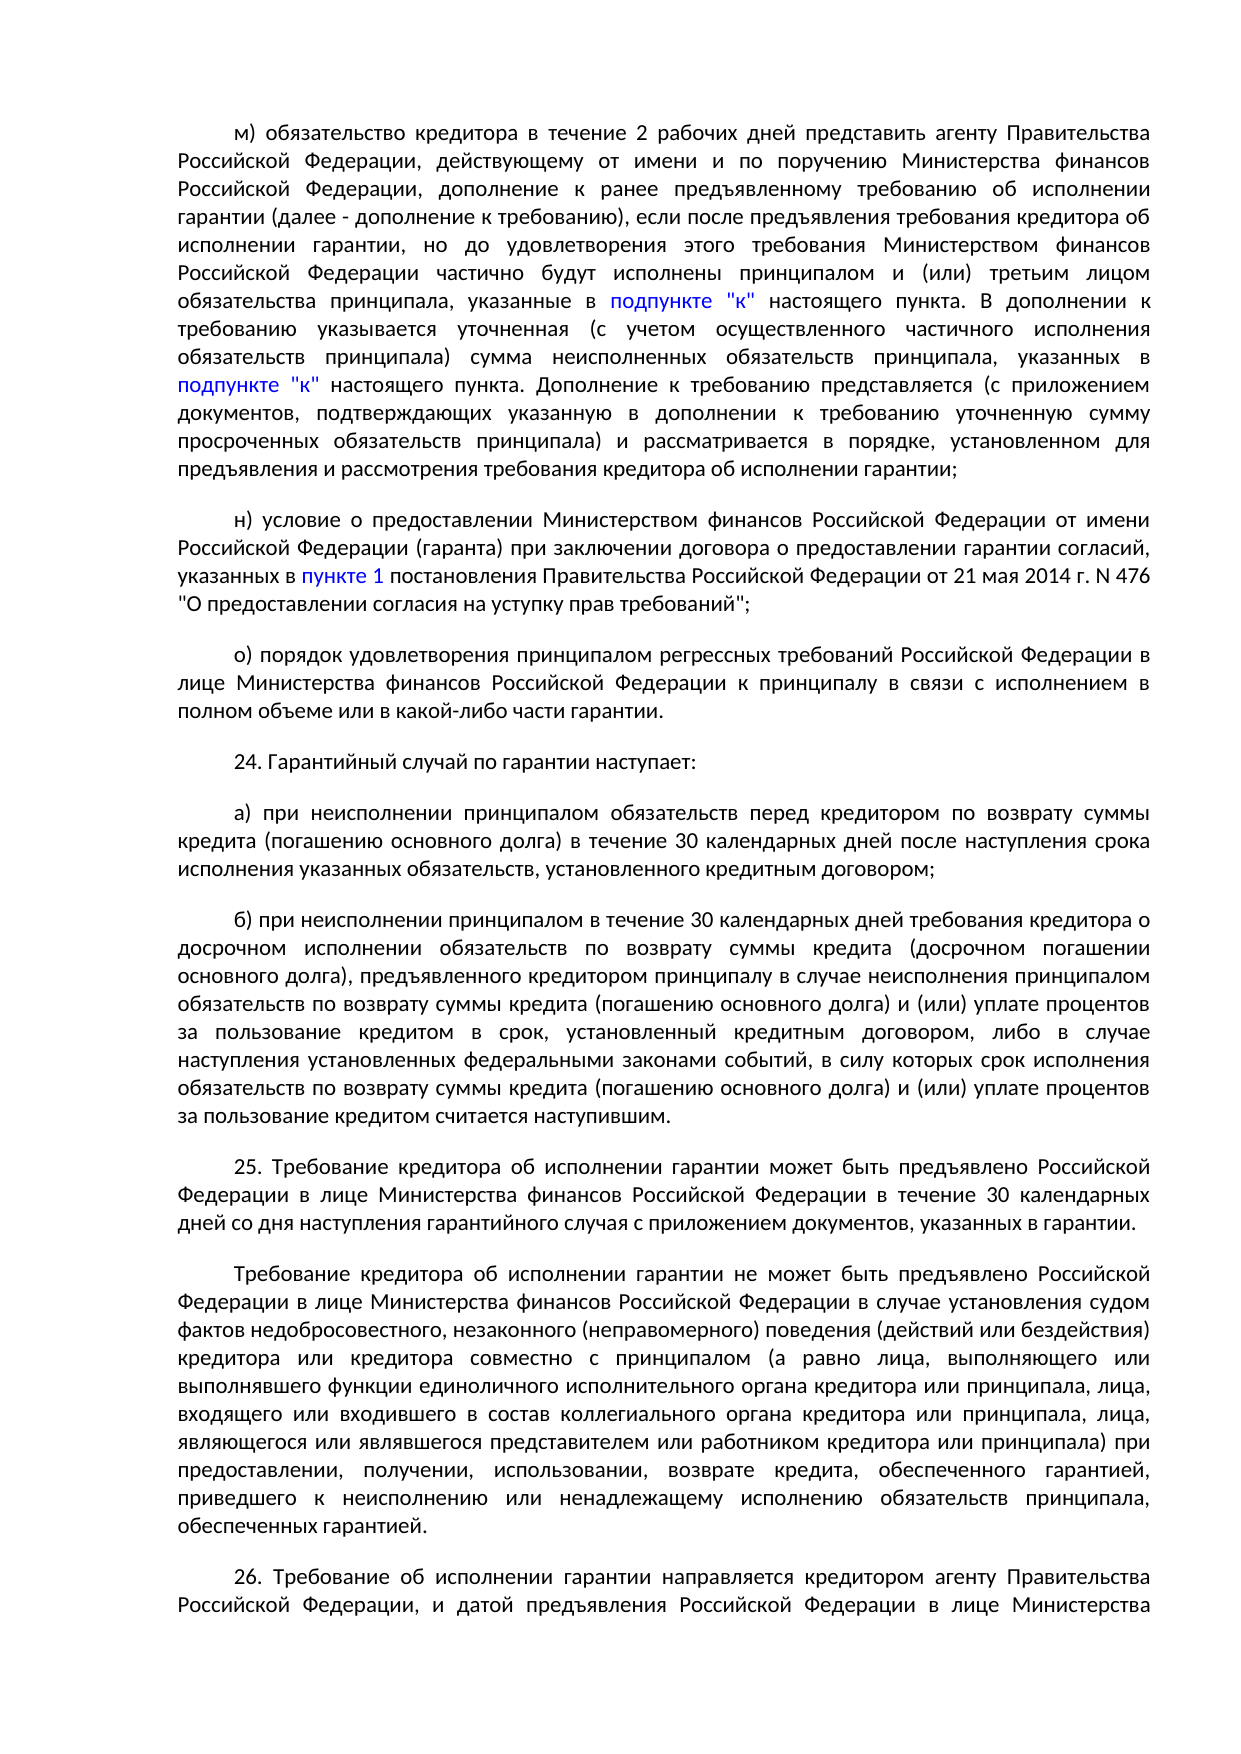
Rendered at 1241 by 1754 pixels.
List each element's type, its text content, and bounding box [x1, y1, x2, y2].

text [177, 1562, 1152, 1618]
text б) при неисполнении принципалом в течение 30 календарных дней требования кредитора о досрочном исполнении обязательств по возврату суммы кредита (досрочном погашении основного долга), предъявленного кредитором принципалу в случае неисполнения принципалом обязательств по возврату суммы кредита (погашению основного долга) и (или) уплате процентов за пользование кредитом в срок, установленный кредитным договором, либо в случае наступления установленных федеральными законами событий, в силу которых срок исполнения обязательств по возврату суммы кредита (погашению основного долга) и (или) уплате процентов за пользование кредитом считается наступившим. [177, 905, 1152, 1129]
text о) порядок удовлетворения принципалом регрессных требований Российской Федерации в лице Министерства финансов Российской Федерации к принципалу в связи с исполнением в полном объеме или в какой-либо части гарантии. [177, 640, 1152, 724]
text а) при неисполнении принципалом обязательств перед кредитором по возврату суммы кредита (погашению основного долга) в течение 30 календарных дней после наступления срока исполнения указанных обязательств, установленного кредитным договором; [177, 798, 1152, 882]
text 25. Требование кредитора об исполнении гарантии может быть предъявлено Российской Федерации в лице Министерства финансов Российской Федерации в течение 30 календарных дней со дня наступления гарантийного случая с приложением документов, указанных в гарантии. [177, 1152, 1152, 1236]
text Требование кредитора об исполнении гарантии не может быть предъявлено Российской Федерации в лице Министерства финансов Российской Федерации в случае установления судом фактов недобросовестного, незаконного (неправомерного) поведения (действий или бездействия) кредитора или кредитора совместно с принципалом (а равно лица, выполняющего или выполнявшего функции единоличного исполнительного органа кредитора или принципала, лица, входящего или входившего в состав коллегиального органа кредитора или принципала, лица, являющегося или являвшегося представителем или работником кредитора или принципала) при предоставлении, получении, использовании, возврате кредита, обеспеченного гарантией, приведшего к неисполнению или ненадлежащему исполнению обязательств принципала, обеспеченных гарантией. [177, 1259, 1152, 1539]
text 24. Гарантийный случай по гарантии наступает: [177, 747, 1152, 775]
text н) условие о предоставлении Министерством финансов Российской Федерации от имени Российской Федерации (гаранта) при заключении договора о предоставлении гарантии согласий, указанных в пункте 1 постановления Правительства Российской Федерации от 21 мая 2014 г. N 476 "О предоставлении согласия на уступку прав требований"; [177, 505, 1152, 617]
text м) обязательство кредитора в течение 2 рабочих дней представить агенту Правительства Российской Федерации, действующему от имени и по поручению Министерства финансов Российской Федерации, дополнение к ранее предъявленному требованию об исполнении гарантии (далее - дополнение к требованию), если после предъявления требования кредитора об исполнении гарантии, но до удовлетворения этого требования Министерством финансов Российской Федерации частично будут исполнены принципалом и (или) третьим лицом обязательства принципала, указанные в подпункте "к" настоящего пункта. В дополнении к требованию указывается уточненная (с учетом осуществленного частичного исполнения обязательств принципала) сумма неисполненных обязательств принципала, указанных в подпункте "к" настоящего пункта. Дополнение к требованию представляется (с приложением документов, подтверждающих указанную в дополнении к требованию уточненную сумму просроченных обязательств принципала) и рассматривается в порядке, установленном для предъявления и рассмотрения требования кредитора об исполнении гарантии; [177, 118, 1152, 482]
